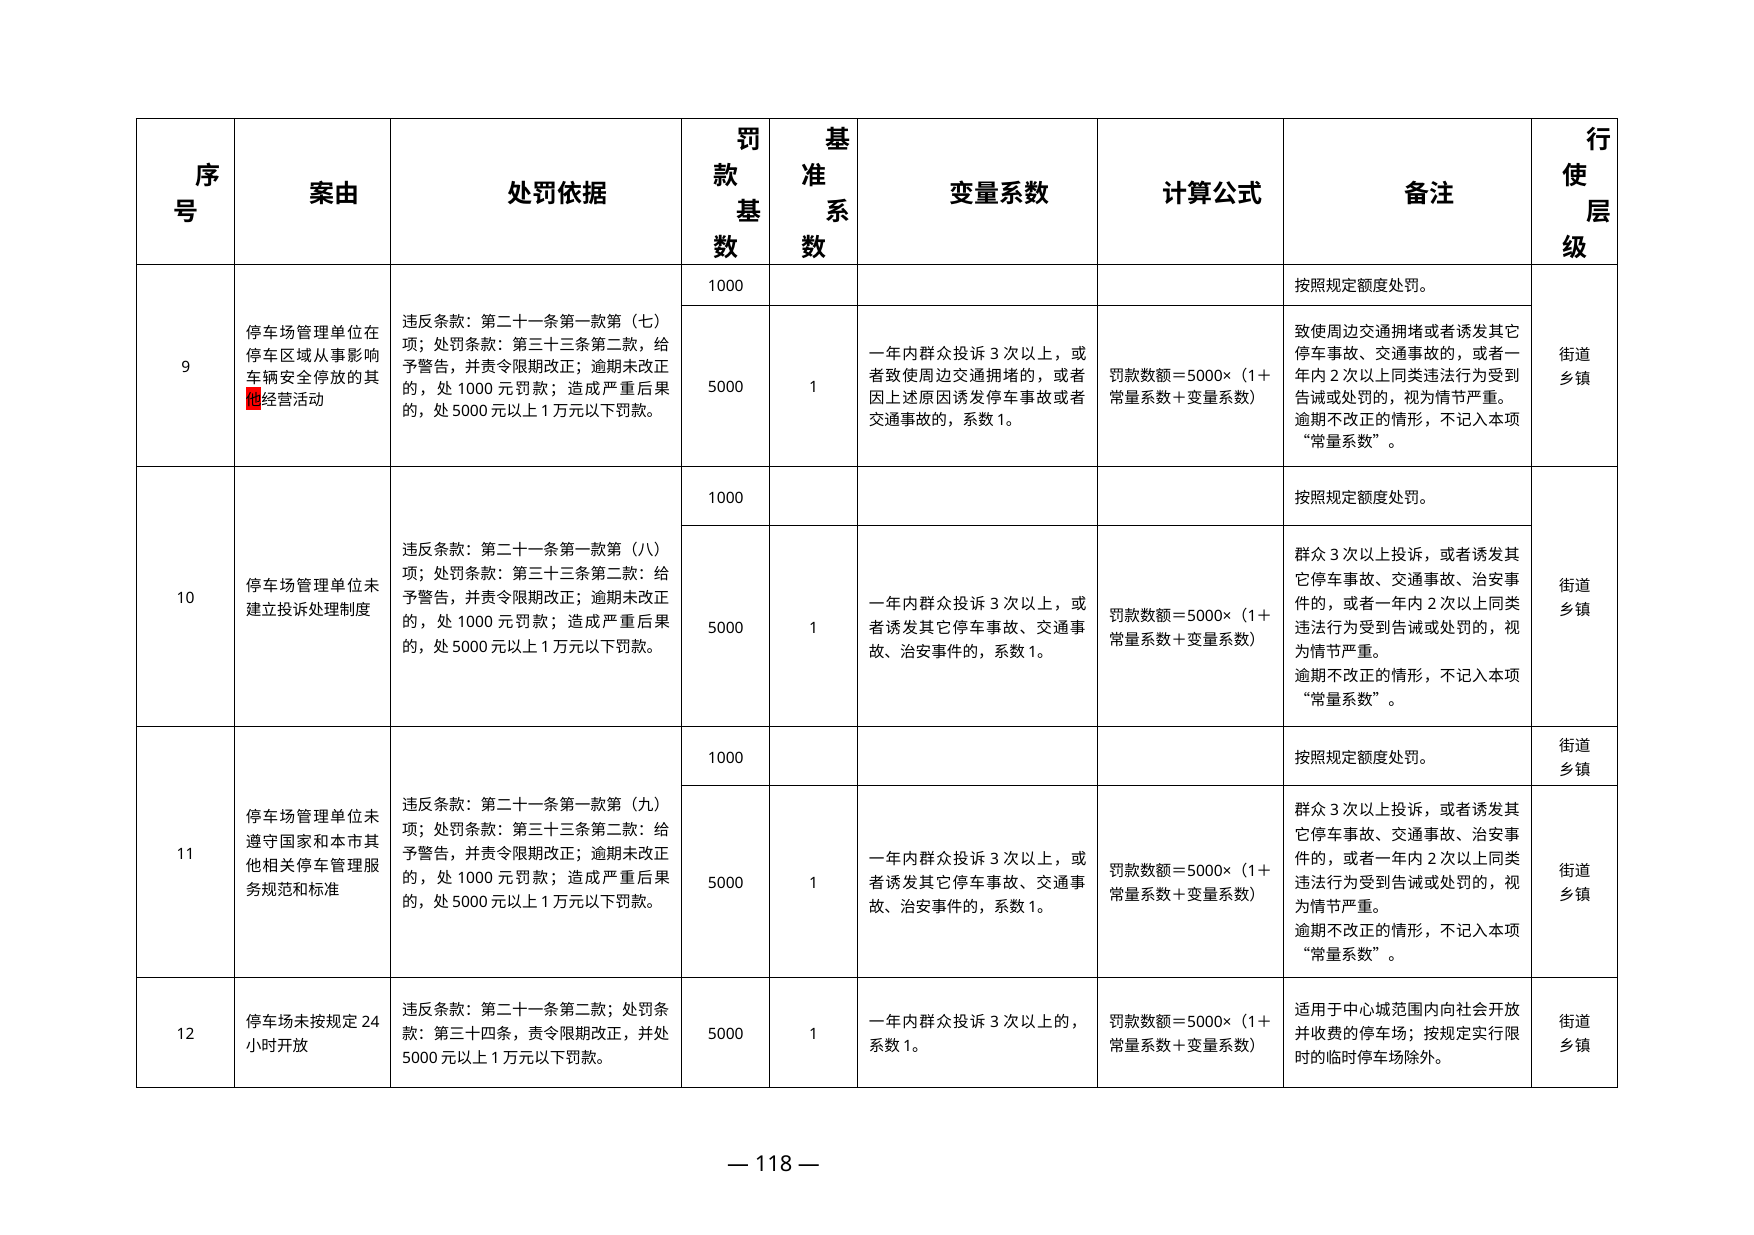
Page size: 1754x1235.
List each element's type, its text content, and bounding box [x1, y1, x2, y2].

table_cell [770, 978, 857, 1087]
table_header 备注 [1284, 119, 1531, 264]
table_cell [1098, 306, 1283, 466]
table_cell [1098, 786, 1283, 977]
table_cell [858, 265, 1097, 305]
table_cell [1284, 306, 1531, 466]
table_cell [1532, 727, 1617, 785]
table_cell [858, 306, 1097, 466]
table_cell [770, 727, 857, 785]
table_header 行使 层级 [1532, 119, 1617, 264]
table_header 序号 [137, 119, 234, 264]
table_header 计算公式 [1098, 119, 1283, 264]
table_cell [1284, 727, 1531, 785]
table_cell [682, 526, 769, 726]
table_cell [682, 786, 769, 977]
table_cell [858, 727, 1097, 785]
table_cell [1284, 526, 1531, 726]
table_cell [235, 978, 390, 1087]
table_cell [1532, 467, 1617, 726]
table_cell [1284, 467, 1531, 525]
table_header 案由 [235, 119, 390, 264]
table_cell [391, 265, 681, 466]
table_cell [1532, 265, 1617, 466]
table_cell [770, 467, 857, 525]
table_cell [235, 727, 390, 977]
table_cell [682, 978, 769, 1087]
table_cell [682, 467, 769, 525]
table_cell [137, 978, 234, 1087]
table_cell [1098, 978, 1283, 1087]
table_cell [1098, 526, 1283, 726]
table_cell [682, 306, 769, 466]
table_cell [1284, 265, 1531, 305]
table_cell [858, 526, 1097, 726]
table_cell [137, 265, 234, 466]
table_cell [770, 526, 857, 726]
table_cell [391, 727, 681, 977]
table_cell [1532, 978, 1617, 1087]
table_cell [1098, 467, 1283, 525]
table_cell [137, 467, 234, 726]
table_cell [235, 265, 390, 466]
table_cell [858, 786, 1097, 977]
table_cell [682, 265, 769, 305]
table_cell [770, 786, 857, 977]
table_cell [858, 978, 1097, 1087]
table_header 罚款 基数 [682, 119, 769, 264]
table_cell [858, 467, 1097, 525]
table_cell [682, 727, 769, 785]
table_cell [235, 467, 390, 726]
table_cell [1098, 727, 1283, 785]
table_header 变量系数 [858, 119, 1097, 264]
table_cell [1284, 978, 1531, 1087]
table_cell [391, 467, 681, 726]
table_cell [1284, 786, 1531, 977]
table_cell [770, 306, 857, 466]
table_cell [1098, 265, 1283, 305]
table_header 基准 系数 [770, 119, 857, 264]
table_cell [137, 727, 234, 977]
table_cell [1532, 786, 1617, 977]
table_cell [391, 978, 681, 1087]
table_header 处罚依据 [391, 119, 681, 264]
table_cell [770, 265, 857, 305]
